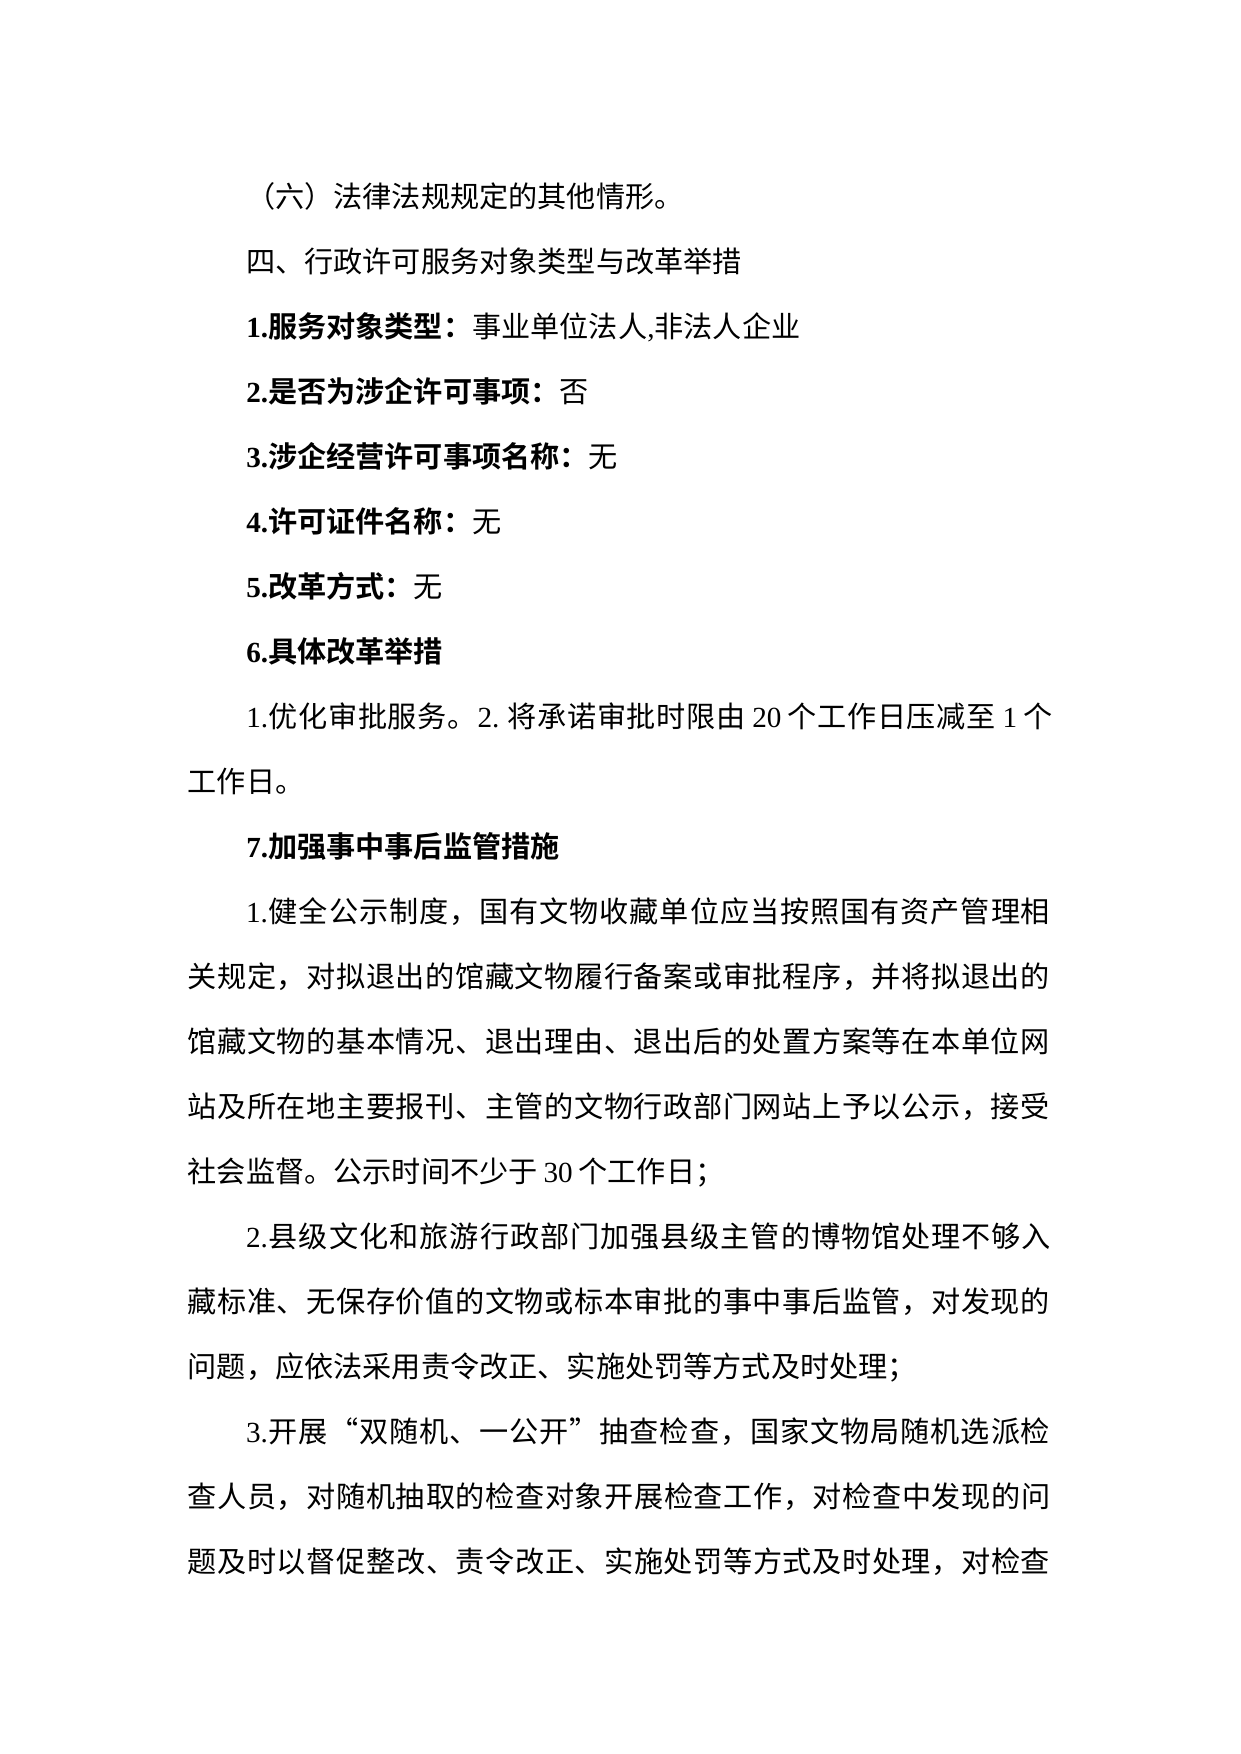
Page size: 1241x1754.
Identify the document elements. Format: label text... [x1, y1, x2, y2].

text 5.改革方式：无 [187, 552, 1053, 617]
text 3.涉企经营许可事项名称：无 [187, 422, 1053, 487]
text 四、行政许可服务对象类型与改革举措 [187, 227, 1053, 292]
text 1.服务对象类型：事业单位法人,非法人企业 [187, 292, 1053, 357]
text 4.许可证件名称：无 [187, 487, 1053, 552]
text 7.加强事中事后监管措施 [187, 812, 1053, 877]
text 1.健全公示制度，国有文物收藏单位应当按照国有资产管理相关规定，对拟退出的馆藏文物履行备案或审批程序，并将拟退出的馆藏文物的基本情况、退出理由、退出后的处置方案等在本单位网站及所在地主要报刊、主管的文物行政部门网站上予以公示，接受社会监督。公示时间不少于30个工作日； [187, 877, 1053, 1202]
text 6.具体改革举措 [187, 617, 1053, 682]
text 1.优化审批服务。2. 将承诺审批时限由20个工作日压减至1个工作日。 [187, 682, 1053, 812]
text （六）法律法规规定的其他情形。 [187, 162, 1053, 227]
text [187, 1397, 1053, 1592]
text 2.是否为涉企许可事项：否 [187, 357, 1053, 422]
text 2.县级文化和旅游行政部门加强县级主管的博物馆处理不够入藏标准、无保存价值的文物或标本审批的事中事后监管，对发现的问题，应依法采用责令改正、实施处罚等方式及时处理； [187, 1202, 1053, 1397]
